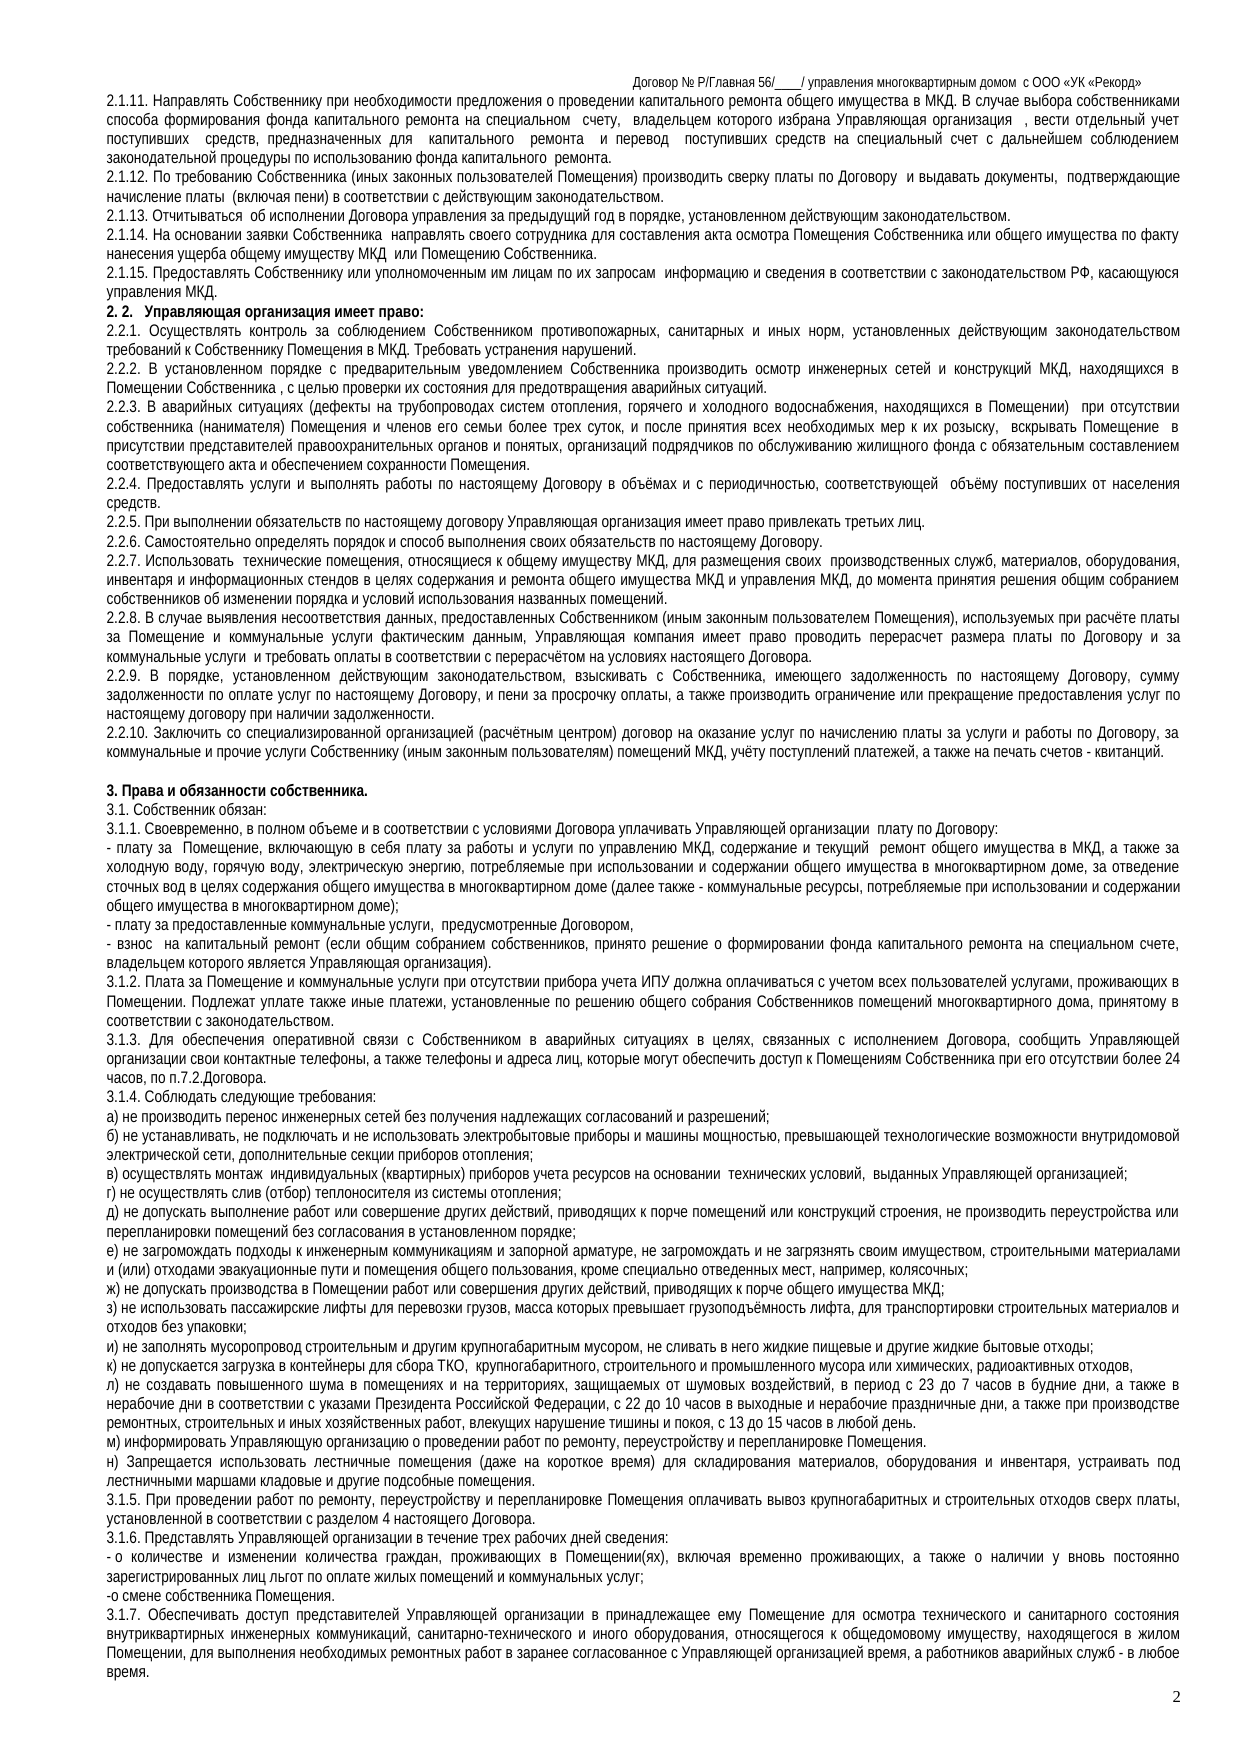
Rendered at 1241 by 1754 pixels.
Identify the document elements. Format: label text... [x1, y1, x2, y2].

text 3.1. Собственник обязан: [106, 800, 1181, 819]
text д) не допускать выполнение работ или совершение других действий, приводящих к порче помещений или конструкций строения, не производить переустройства или перепланировки помещений без согласования в установленном порядке; [106, 1202, 1181, 1241]
text 2.2.3. В аварийных ситуациях (дефекты на трубопроводах систем отопления, горячего и холодного водоснабжения, находящихся в Помещении) при отсутствии собственника (нанимателя) Помещения и членов его семьи более трех суток, и после принятия всех необходимых мер к их розыску, вскрывать Помещение в присутствии представителей правоохранительных органов и понятых, организаций подрядчиков по обслуживанию жилищного фонда с обязательным составлением соответствующего акта и обеспечением сохранности Помещения. [106, 397, 1181, 474]
text н) Запрещается использовать лестничные помещения (даже на короткое время) для складирования материалов, оборудования и инвентаря, устраивать под лестничными маршами кладовые и другие подсобные помещения. [106, 1451, 1181, 1490]
text 2.2.7. Использовать технические помещения, относящиеся к общему имуществу МКД, для размещения своих производственных служб, материалов, оборудования, инвентаря и информационных стендов в целях содержания и ремонта общего имущества МКД и управления МКД, до момента принятия решения общим собранием собственников об изменении порядка и условий использования названных помещений. [106, 551, 1181, 608]
text 3.1.7. Обеспечивать доступ представителей Управляющей организации в принадлежащее ему Помещение для осмотра технического и санитарного состояния внутриквартирных инженерных коммуникаций, санитарно-технического и иного оборудования, относящегося к общедомовому имуществу, находящегося в жилом Помещении, для выполнения необходимых ремонтных работ в заранее согласованное с Управляющей организацией время, а работников аварийных служб - в любое время. [106, 1605, 1181, 1681]
text 2.2.6. Самостоятельно определять порядок и способ выполнения своих обязательств по настоящему Договору. [106, 531, 1181, 551]
text 2.1.13. Отчитываться об исполнении Договора управления за предыдущий год в порядке, установленном действующим законодательством. [106, 206, 1181, 225]
text 3.1.1. Своевременно, в полном объеме и в соответствии с условиями Договора уплачивать Управляющей организации плату по Договору: [106, 819, 1181, 838]
text е) не загромождать подходы к инженерным коммуникациям и запорной арматуре, не загромождать и не загрязнять своим имуществом, строительными материалами и (или) отходами эвакуационные пути и помещения общего пользования, кроме специально отведенных мест, например, колясочных; [106, 1241, 1181, 1279]
text 3.1.4. Соблюдать следующие требования: [106, 1087, 1181, 1106]
text 2.1.14. На основании заявки Собственника направлять своего сотрудника для составления акта осмотра Помещения Собственника или общего имущества по факту нанесения ущерба общему имуществу МКД или Помещению Собственника. [106, 225, 1181, 263]
text а) не производить перенос инженерных сетей без получения надлежащих согласований и разрешений; [106, 1106, 1181, 1126]
text 2.1.12. По требованию Собственника (иных законных пользователей Помещения) производить сверку платы по Договору и выдавать документы, подтверждающие начисление платы (включая пени) в соответствии с действующим законодательством. [106, 167, 1181, 206]
text л) не создавать повышенного шума в помещениях и на территориях, защищаемых от шумовых воздействий, в период с 23 до 7 часов в будние дни, а также в нерабочие дни в соответствии с указами Президента Российской Федерации, с 22 до 10 часов в выходные и нерабочие праздничные дни, а также при производстве ремонтных, строительных и иных хозяйственных работ, влекущих нарушение тишины и покоя, с 13 до 15 часов в любой день. [106, 1375, 1181, 1432]
text - плату за предоставленные коммунальные услуги, предусмотренные Договором, [106, 915, 1181, 934]
text 2. 2. Управляющая организация имеет право: [106, 301, 1181, 321]
text г) не осуществлять слив (отбор) теплоносителя из системы отопления; [106, 1183, 1181, 1202]
text 2.2.2. В установленном порядке с предварительным уведомлением Собственника производить осмотр инженерных сетей и конструкций МКД, находящихся в Помещении Собственника , с целью проверки их состояния для предотвращения аварийных ситуаций. [106, 359, 1181, 397]
text к) не допускается загрузка в контейнеры для сбора ТКО, крупногабаритного, строительного и промышленного мусора или химических, радиоактивных отходов, [106, 1356, 1181, 1375]
text з) не использовать пассажирские лифты для перевозки грузов, масса которых превышает грузоподъёмность лифта, для транспортировки строительных материалов и отходов без упаковки; [106, 1298, 1181, 1336]
text - плату за Помещение, включающую в себя плату за работы и услуги по управлению МКД, содержание и текущий ремонт общего имущества в МКД, а также за холодную воду, горячую воду, электрическую энергию, потребляемые при использовании и содержании общего имущества в многоквартирном доме, за отведение сточных вод в целях содержания общего имущества в многоквартирном доме (далее также - коммунальные ресурсы, потребляемые при использовании и содержании общего имущества в многоквартирном доме); [106, 838, 1181, 915]
text м) информировать Управляющую организацию о проведении работ по ремонту, переустройству и перепланировке Помещения. [106, 1432, 1181, 1451]
text 3.1.2. Плата за Помещение и коммунальные услуги при отсутствии прибора учета ИПУ должна оплачиваться с учетом всех пользователей услугами, проживающих в Помещении. Подлежат уплате также иные платежи, установленные по решению общего собрания Собственников помещений многоквартирного дома, принятому в соответствии с законодательством. [106, 972, 1181, 1030]
text 2.2.5. При выполнении обязательств по настоящему договору Управляющая организация имеет право привлекать третьих лиц. [106, 512, 1181, 531]
text 2.2.1. Осуществлять контроль за соблюдением Собственником противопожарных, санитарных и иных норм, установленных действующим законодательством требований к Собственнику Помещения в МКД. Требовать устранения нарушений. [106, 321, 1181, 359]
text в) осуществлять монтаж индивидуальных (квартирных) приборов учета ресурсов на основании технических условий, выданных Управляющей организацией; [106, 1164, 1181, 1183]
text -о смене собственника Помещения. [106, 1586, 1181, 1605]
text 2.1.15. Предоставлять Собственнику или уполномоченным им лицам по их запросам информацию и сведения в соответствии с законодательством РФ, касающуюся управления МКД. [106, 263, 1181, 301]
text и) не заполнять мусоропровод строительным и другим крупногабаритным мусором, не сливать в него жидкие пищевые и другие жидкие бытовые отходы; [106, 1336, 1181, 1356]
text - о количестве и изменении количества граждан, проживающих в Помещении(ях), включая временно проживающих, а также о наличии у вновь постоянно зарегистрированных лиц льгот по оплате жилых помещений и коммунальных услуг; [106, 1547, 1181, 1586]
text 2.2.4. Предоставлять услуги и выполнять работы по настоящему Договору в объёмах и с периодичностью, соответствующей объёму поступивших от населения средств. [106, 474, 1181, 512]
text - взнос на капитальный ремонт (если общим собранием собственников, принято решение о формировании фонда капитального ремонта на специальном счете, владельцем которого является Управляющая организация). [106, 934, 1181, 972]
text 2.2.8. В случае выявления несоответствия данных, предоставленных Собственником (иным законным пользователем Помещения), используемых при расчёте платы за Помещение и коммунальные услуги фактическим данным, Управляющая компания имеет право проводить перерасчет размера платы по Договору и за коммунальные услуги и требовать оплаты в соответствии с перерасчётом на условиях настоящего Договора. [106, 608, 1181, 666]
text 3. Права и обязанности собственника. [106, 781, 1181, 800]
text 2.2.10. Заключить со специализированной организацией (расчётным центром) договор на оказание услуг по начислению платы за услуги и работы по Договору, за коммунальные и прочие услуги Собственнику (иным законным пользователям) помещений МКД, учёту поступлений платежей, а также на печать счетов - квитанций. [106, 723, 1181, 761]
text б) не устанавливать, не подключать и не использовать электробытовые приборы и машины мощностью, превышающей технологические возможности внутридомовой электрической сети, дополнительные секции приборов отопления; [106, 1126, 1181, 1164]
text ж) не допускать производства в Помещении работ или совершения других действий, приводящих к порче общего имущества МКД; [106, 1279, 1181, 1298]
text 3.1.5. При проведении работ по ремонту, переустройству и перепланировке Помещения оплачивать вывоз крупногабаритных и строительных отходов сверх платы, установленной в соответствии с разделом 4 настоящего Договора. [106, 1490, 1181, 1528]
text 3.1.6. Представлять Управляющей организации в течение трех рабочих дней сведения: [106, 1528, 1181, 1547]
text 3.1.3. Для обеспечения оперативной связи с Собственником в аварийных ситуациях в целях, связанных с исполнением Договора, сообщить Управляющей организации свои контактные телефоны, а также телефоны и адреса лиц, которые могут обеспечить доступ к Помещениям Собственника при его отсутствии более 24 часов, по п.7.2.Договора. [106, 1030, 1181, 1087]
text 2.1.11. Направлять Собственнику при необходимости предложения о проведении капитального ремонта общего имущества в МКД. В случае выбора собственниками способа формирования фонда капитального ремонта на специальном счету, владельцем которого избрана Управляющая организация , вести отдельный учет поступивших средств, предназначенных для капитального ремонта и перевод поступивших средств на специальный счет с дальнейшем соблюдением законодательной процедуры по использованию фонда капитального ремонта. [106, 91, 1181, 167]
text 2.2.9. В порядке, установленном действующим законодательством, взыскивать с Собственника, имеющего задолженность по настоящему Договору, сумму задолженности по оплате услуг по настоящему Договору, и пени за просрочку оплаты, а также производить ограничение или прекращение предоставления услуг по настоящему договору при наличии задолженности. [106, 666, 1181, 723]
